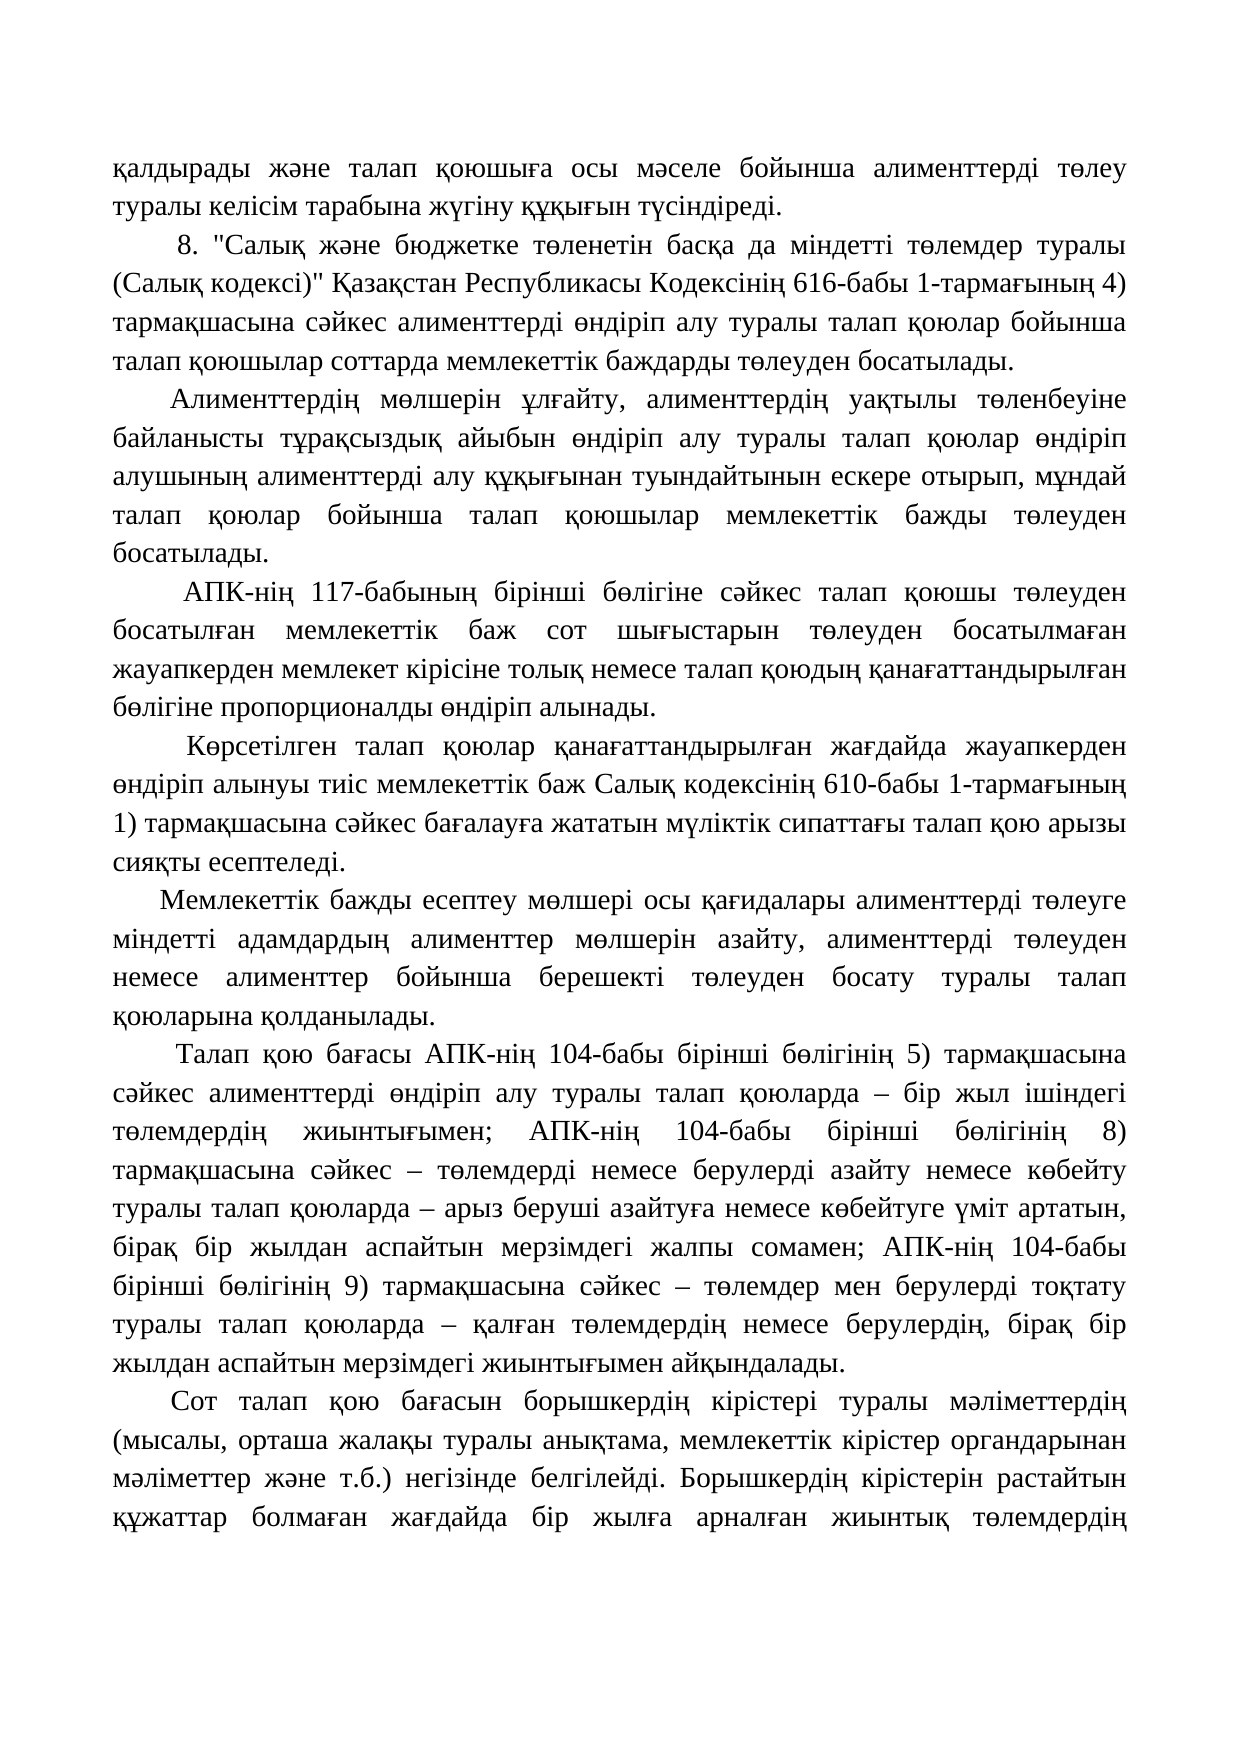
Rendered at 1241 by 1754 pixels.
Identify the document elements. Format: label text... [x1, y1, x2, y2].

text АПК-нің 117-бабының бірінші бөлігіне сәйкес талап қоюшы төлеуден босатылған мемлекеттік баж сот шығыстарын төлеуден босатылмаған жауапкерден мемлекет кірісіне толық немесе талап қоюдың қанағаттандырылған бөлігіне пропорционалды өндіріп алынады. [112, 574, 1128, 723]
text Алименттердің мөлшерін ұлғайту, алименттердің уақтылы төленбеуіне байланысты тұрақсыздық айыбын өндіріп алу туралы талап қоюлар өндіріп алушының алименттерді алу құқығынан туындайтынын ескере отырып, мұндай талап қоюлар бойынша талап қоюшылар мемлекеттік бажды төлеуден босатылады. [112, 381, 1128, 569]
text Мемлекеттік бажды есептеу мөлшері осы қағидалары алименттерді төлеуге міндетті адамдардың алименттер мөлшерін азайту, алименттерді төлеуден немесе алименттер бойынша берешекті төлеуден босату туралы талап қоюларына қолданылады. [112, 882, 1128, 1031]
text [112, 1383, 1128, 1532]
text Көрсетілген талап қоюлар қанағаттандырылған жағдайда жауапкерден өндіріп алынуы тиіс мемлекеттік баж Салық кодексінің 610-бабы 1-тармағының 1) тармақшасына сәйкес бағалауға жататын мүліктік сипаттағы талап қою арызы сияқты есептеледі. [112, 728, 1128, 877]
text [112, 150, 1128, 222]
text 8. "Салық және бюджетке төленетін басқа да міндетті төлемдер туралы (Салық кодексі)" Қазақстан Республикасы Кодексінің 616-бабы 1-тармағының 4) тармақшасына сәйкес алименттерді өндіріп алу туралы талап қоюлар бойынша талап қоюшылар соттарда мемлекеттік баждарды төлеуден босатылады. [112, 227, 1128, 376]
text Талап қою бағасы АПК-нің 104-бабы бірінші бөлігінің 5) тармақшасына сәйкес алименттерді өндіріп алу туралы талап қоюларда – бір жыл ішіндегі төлемдердің жиынтығымен; АПК-нің 104-бабы бірінші бөлігінің 8) тармақшасына сәйкес – төлемдерді немесе берулерді азайту немесе көбейту туралы талап қоюларда – арыз беруші азайтуға немесе көбейтуге үміт артатын, бірақ бір жылдан аспайтын мерзімдегі жалпы сомамен; АПК-нің 104-бабы бірінші бөлігінің 9) тармақшасына сәйкес – төлемдер мен берулерді тоқтату туралы талап қоюларда – қалған төлемдердің немесе берулердің, бірақ бір жылдан аспайтын мерзімдегі жиынтығымен айқындалады. [112, 1036, 1128, 1378]
